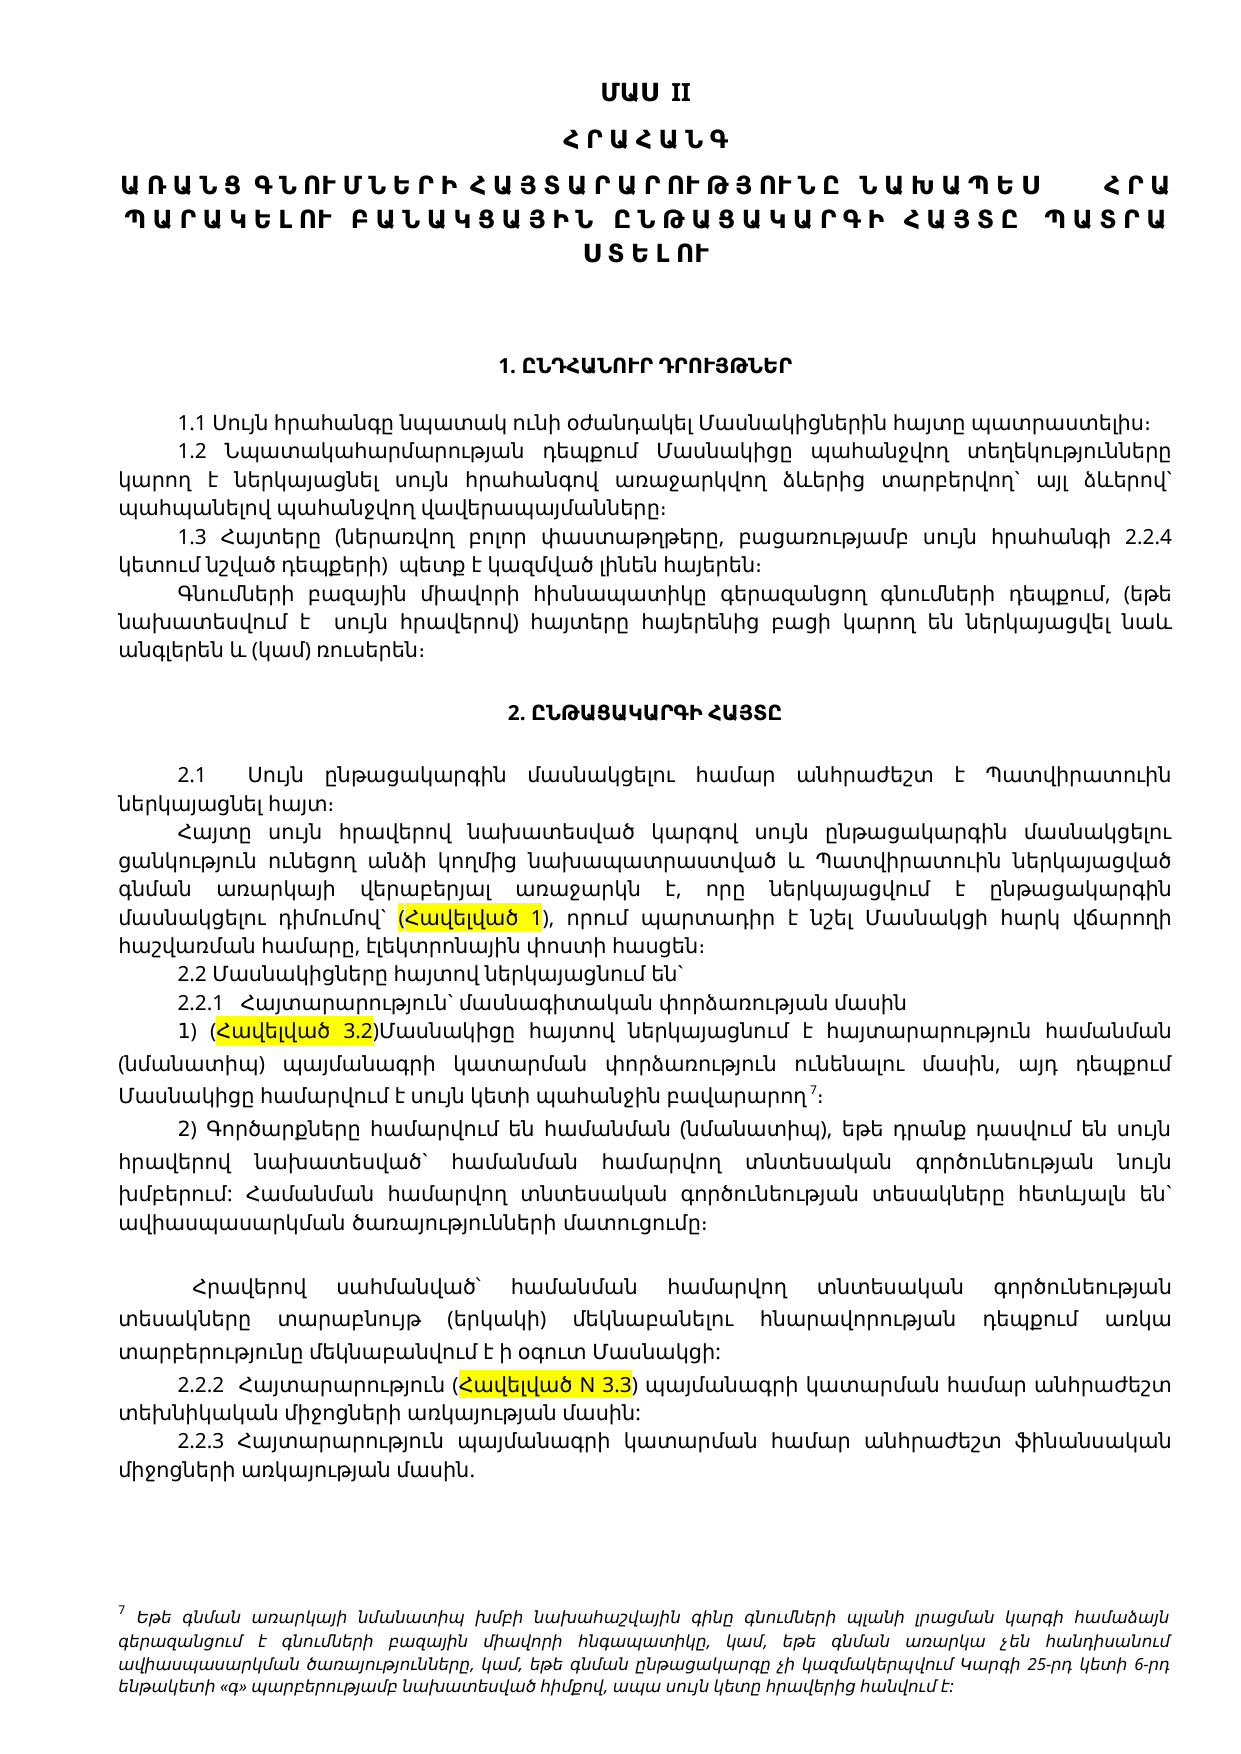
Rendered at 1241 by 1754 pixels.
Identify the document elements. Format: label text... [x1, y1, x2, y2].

text Հ Ր Ա Հ Ա Ն Գ [118, 121, 1173, 156]
text 1. ԸՆԴՀԱՆՈՒՐ ԴՐՈՒՅԹՆԵՐ [118, 351, 1172, 379]
text ՄԱՍ II [118, 75, 1173, 109]
text 2. ԸՆԹԱՑԱԿԱՐԳԻ ՀԱՅՏԸ [118, 698, 1172, 726]
text 2.2.2 Հայտարարություն (Հավելված N 3.3) պայմանագրի կատարման համար անհրաժեշտ տեխնիկական միջոցների առկայության մասին: [118, 1370, 1172, 1427]
text 2) Գործարքները համարվում են համանման (նմանատիպ), եթե դրանք դասվում են սույն հրավերով նախատեսված` համանման համարվող տնտեսական գործունեության նույն խմբերում: Համանման համարվող տնտեսական գործունեության տեսակները հետևյալն են` ավիասպասարկման ծառայությունների մատուցումը։ [118, 1114, 1172, 1236]
text Հրավերով սահմանված՝ համանման համարվող տնտեսական գործունեության տեսակները տարաբնույթ (երկակի) մեկնաբանելու հնարավորության դեպքում առկա տարբերությունը մեկնաբանվում է ի օգուտ Մասնակցի: [118, 1272, 1172, 1366]
text Հայտը սույն հրավերով նախատեսված կարգով սույն ընթացակարգին մասնակցելու ցանկություն ունեցող անձի կողմից նախապատրաստված և Պատվիրատուին ներկայացված գնման առարկայի վերաբերյալ առաջարկն է, որը ներկայացվում է ընթացակարգին մասնակցելու դիմումով` (Հավելված 1), որում պարտադիր է նշել Մասնակցի հարկ վճարողի հաշվառման համարը, էլեկտրոնային փոստի հասցեն։ [118, 817, 1172, 959]
text 2.2 Մասնակիցները հայտով ներկայացնում են` [118, 959, 1172, 988]
text 2.2.3 Հայտարարություն պայմանագրի կատարման համար անհրաժեշտ ֆինանսական միջոցների առկայության մասին. [118, 1427, 1172, 1483]
text 1) (Հավելված 3.2)Մասնակիցը հայտով ներկայացնում է հայտարարություն համանման (նմանատիպ) պայմանագրի կատարման փորձառություն ունենալու մասին, այդ դեպքում Մասնակիցը համարվում է սույն կետի պահանջին բավարարող ։ [118, 1016, 1172, 1110]
text 2.1 Սույն ընթացակարգին մասնակցելու համար անհրաժեշտ է Պատվիրատուին ներկայացնել հայտ։ [118, 761, 1172, 817]
text 1.2 Նպատակահարմարության դեպքում Մասնակիցը պահանջվող տեղեկությունները կարող է ներկայացնել սույն հրահանգով առաջարկվող ձևերից տարբերվող` այլ ձևերով` պահպանելով պահանջվող վավերապայմանները։ [118, 436, 1172, 522]
text 1.3 Հայտերը (ներառվող բոլոր փաստաթղթերը, բացառությամբ սույն հրահանգի 2.2.4 կետում նշված դեպքերի) պետք է կազմված լինեն հայերեն։ [118, 522, 1172, 579]
text Գնումների բազային միավորի հիսնապատիկը գերազանցող գնումների դեպքում, (եթե նախատեսվում է սույն հրավերով) հայտերը հայերենից բացի կարող են ներկայացվել նաև անգլերեն և (կամ) ռուսերեն։ [118, 579, 1172, 664]
text 1.1 Սույն հրահանգը նպատակ ունի օժանդակել Մասնակիցներին հայտը պատրաստելիս։ [118, 408, 1172, 436]
text Ա Ռ Ա Ն Ց Գ Ն ՈՒ Մ Ն Ե Ր Ի Հ Ա Յ Տ Ա Ր Ա Ր ՈՒ Թ Յ ՈՒ Ն Ը Ն Ա Խ Ա Պ Ե Ս Հ Ր Ա Պ Ա Ր Ա Կ Ե Լ ՈՒ Բ Ա Ն Ա Կ Ց Ա Յ Ի Ն Ը Ն Թ Ա Ց Ա Կ Ա Ր Գ Ի Հ Ա Յ Տ Ը Պ Ա Տ Ր Ա Ս Տ Ե Լ ՈՒ [118, 168, 1173, 270]
text 2.2.1 Հայտարարություն` մասնագիտական փորձառության մասին [118, 988, 1172, 1016]
